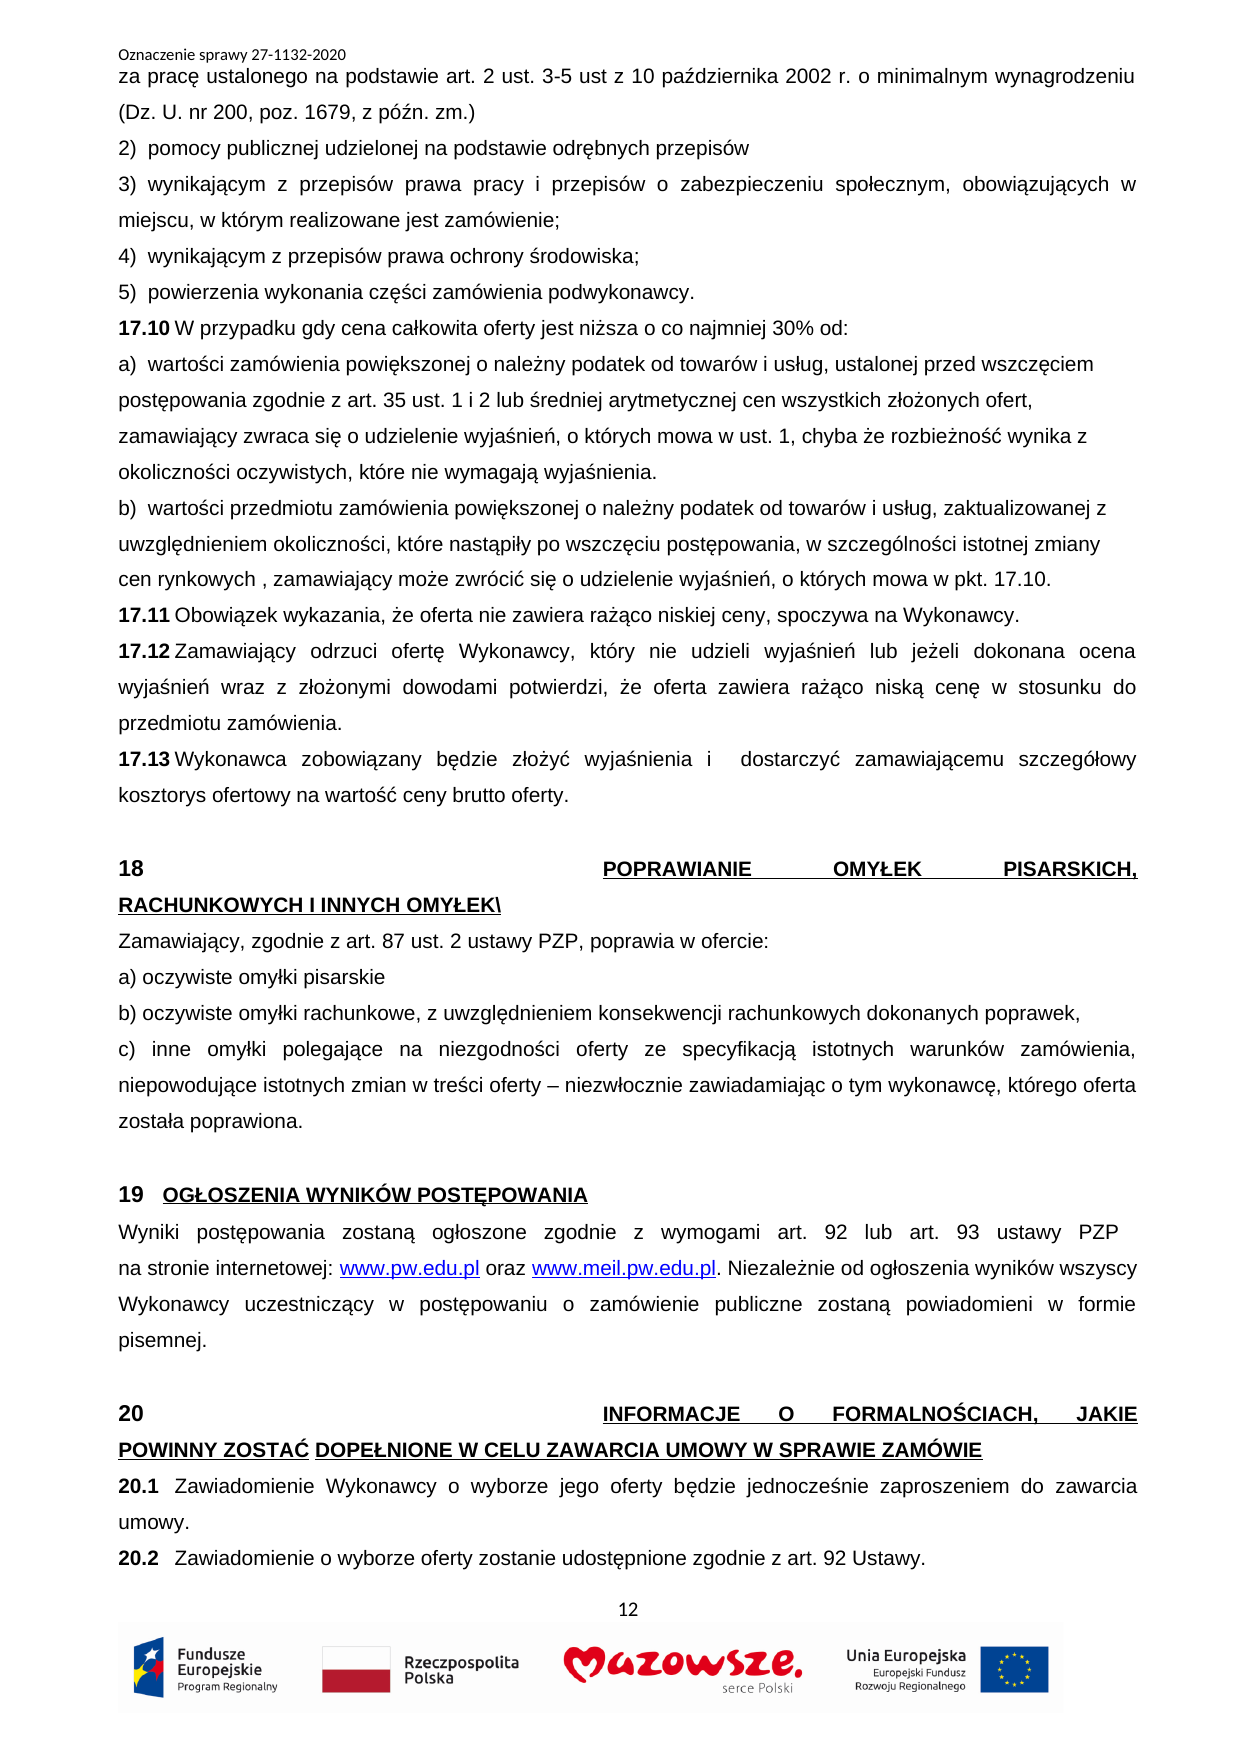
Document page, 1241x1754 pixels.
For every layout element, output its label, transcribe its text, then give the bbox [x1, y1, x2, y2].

list Wykonawca zobowiązany będzie złożyć wyjaśnienia i dostarczyć zamawiającemu szczegółowy kosztorys ofertowy na wartość ceny brutto oferty. [118, 747, 1138, 807]
list powierzenia wykonania części zamówienia podwykonawcy. [118, 280, 1138, 304]
text a) oczywiste omyłki pisarskie [118, 965, 1138, 989]
list wynikającym z przepisów prawa ochrony środowiska; [118, 244, 1138, 268]
list INFORMACJE O FORMALNOŚCIACH, JAKIE POWINNY ZOSTAĆ DOPEŁNIONE W CELU ZAWARCIA UMOWY W SPRAWIE ZAMÓWIE [118, 1400, 1138, 1462]
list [118, 64, 1138, 124]
list OGŁOSZENIA WYNIKÓW POSTĘPOWANIA [118, 1181, 1138, 1207]
list Obowiązek wykazania, że oferta nie zawiera rażąco niskiej ceny, spoczywa na Wykonawcy. [118, 603, 1138, 627]
text c) inne omyłki polegające na niezgodności oferty ze specyfikacją istotnych warunków zamówienia, niepowodujące istotnych zmian w treści oferty – niezwłocznie zawiadamiając o tym wykonawcę, którego oferta została poprawiona. [118, 1037, 1138, 1133]
list pomocy publicznej udzielonej na podstawie odrębnych przepisów [118, 136, 1138, 160]
list Zamawiający odrzuci ofertę Wykonawcy, który nie udzieli wyjaśnień lub jeżeli dokonana ocena wyjaśnień wraz z złożonymi dowodami potwierdzi, że oferta zawiera rażąco niską cenę w stosunku do przedmiotu zamówienia. [118, 639, 1138, 735]
list POPRAWIANIE OMYŁEK PISARSKICH, RACHUNKOWYCH I INNYCH OMYŁEK\ [118, 855, 1138, 917]
list Zawiadomienie Wykonawcy o wyborze jego oferty będzie jednocześnie zaproszeniem do zawarcia umowy. [118, 1474, 1138, 1534]
list W przypadku gdy cena całkowita oferty jest niższa o co najmniej 30% od: [118, 316, 1138, 340]
text Zamawiający, zgodnie z art. 87 ust. 2 ustawy PZP, poprawia w ofercie: [118, 929, 1138, 953]
text Wyniki postępowania zostaną ogłoszone zgodnie z wymogami art. 92 lub art. 93 ustawy PZP na stronie internetowej: www.pw.edu.pl oraz www.meil.pw.edu.pl. Niezależnie od ogłoszenia wyników wszyscy Wykonawcy uczestniczący w postępowaniu o zamówienie publiczne zostaną powiadomieni w formie pisemnej. [118, 1220, 1138, 1352]
list Zawiadomienie o wyborze oferty zostanie udostępnione zgodnie z art. 92 Ustawy. [118, 1546, 1138, 1570]
list wartości zamówienia powiększonej o należny podatek od towarów i usług, ustalonej przed wszczęciem postępowania zgodnie z art. 35 ust. 1 i 2 lub średniej arytmetycznej cen wszystkich złożonych ofert, zamawiający zwraca się o udzielenie wyjaśnień, o których mowa w ust. 1, chyba że rozbieżność wynika z okoliczności oczywistych, które nie wymagają wyjaśnienia. [118, 352, 1138, 483]
text b) oczywiste omyłki rachunkowe, z uwzględnieniem konsekwencji rachunkowych dokonanych poprawek, [118, 1001, 1138, 1025]
list wynikającym z przepisów prawa pracy i przepisów o zabezpieczeniu społecznym, obowiązujących w miejscu, w którym realizowane jest zamówienie; [118, 172, 1138, 232]
list wartości przedmiotu zamówienia powiększonej o należny podatek od towarów i usług, zaktualizowanej z uwzględnieniem okoliczności, które nastąpiły po wszczęciu postępowania, w szczególności istotnej zmiany cen rynkowych , zamawiający może zwrócić się o udzielenie wyjaśnień, o których mowa w pkt. 17.10. [118, 495, 1138, 591]
picture [118, 1622, 1064, 1713]
